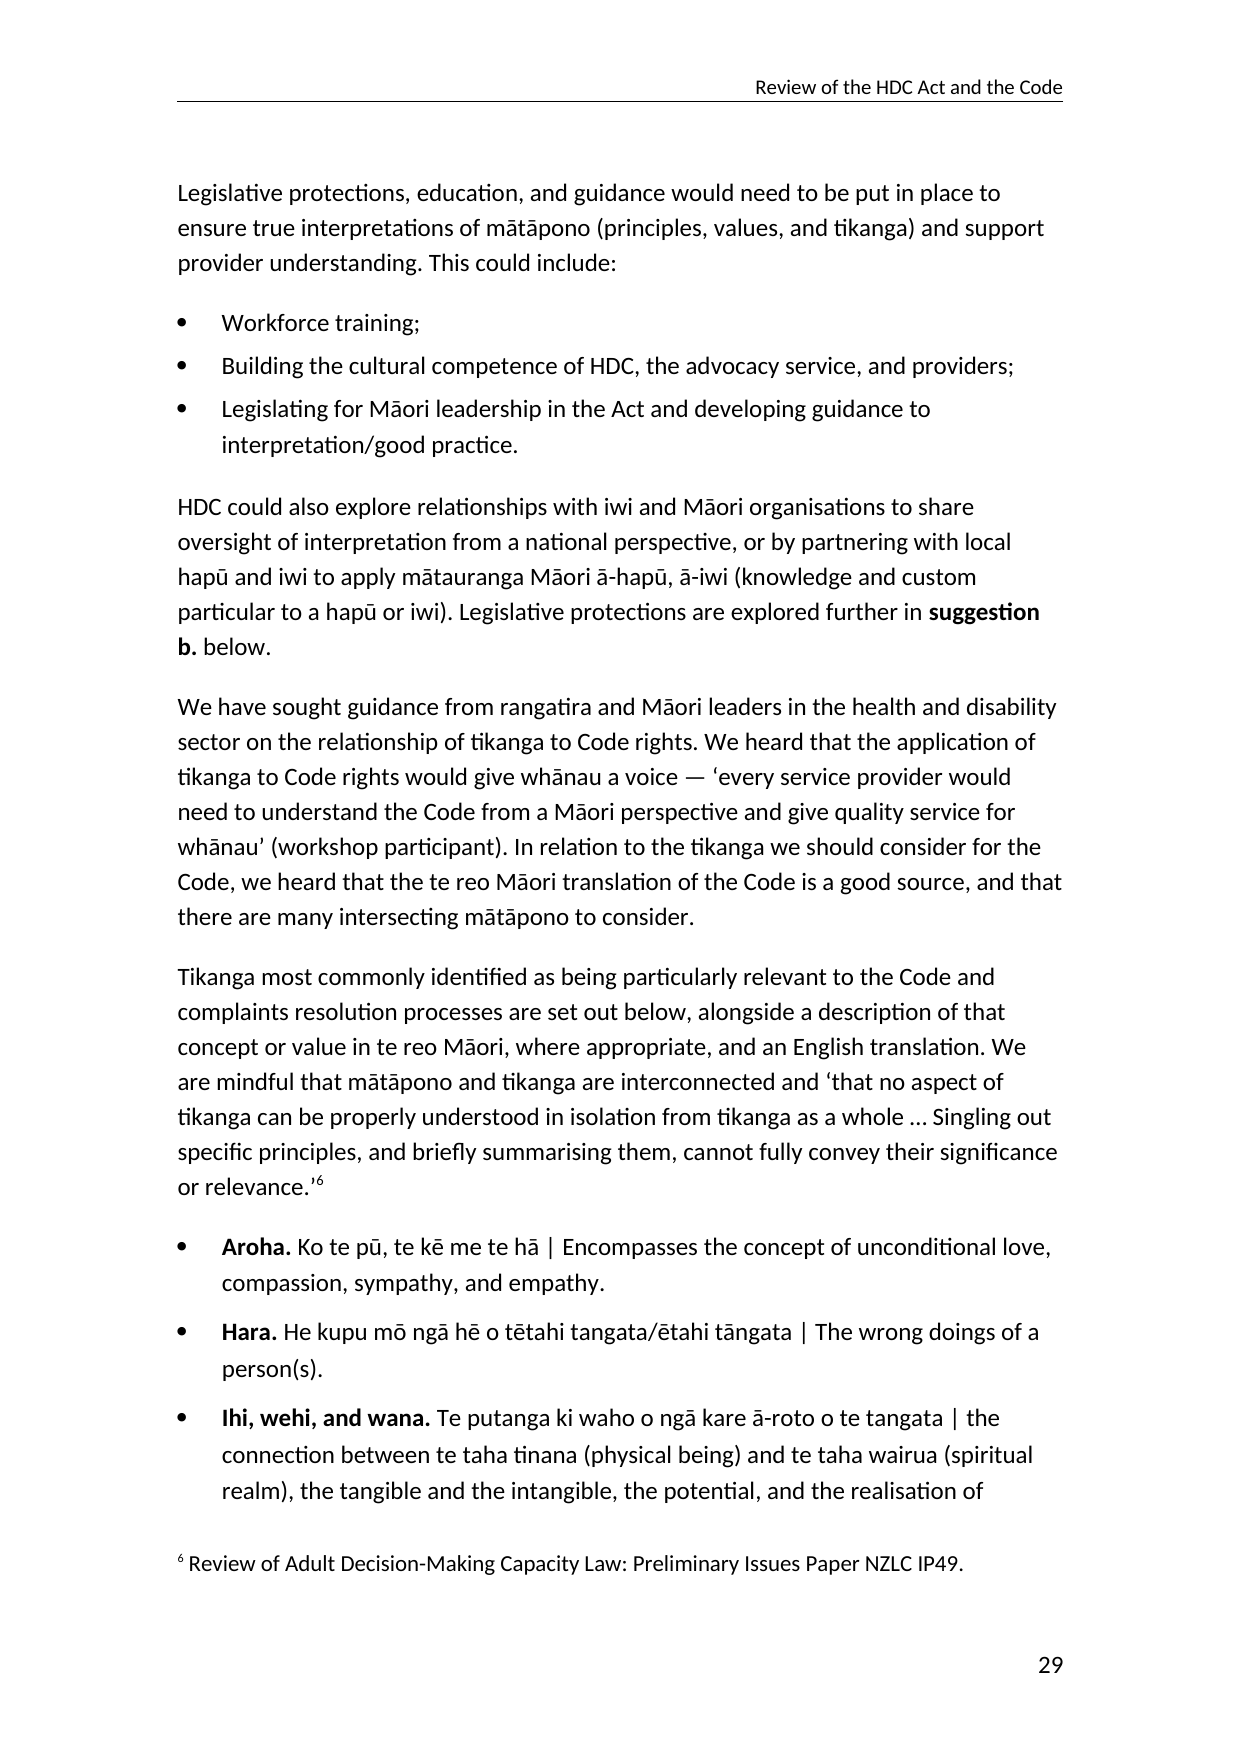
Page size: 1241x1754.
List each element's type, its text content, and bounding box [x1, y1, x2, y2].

text Workforce training; [177, 307, 1063, 338]
text Hara. He kupu mō ngā hē o tētahi tangata/ētahi tāngata | The wrong doings of a person(s). [177, 1317, 1063, 1384]
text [177, 1402, 1063, 1506]
text Legislating for Māori leadership in the Act and developing guidance to interpretation/good practice. [177, 393, 1063, 460]
text Aroha. Ko te pū, te kē me te hā | Encompasses the concept of unconditional love, compassion, sympathy, and empathy. [177, 1231, 1063, 1298]
text Building the cultural competence of HDC, the advocacy service, and providers; [177, 350, 1063, 381]
text We have sought guidance from rangatira and Māori leaders in the health and disability sector on the relationship of tikanga to Code rights. We heard that the application of tikanga to Code rights would give whānau a voice — ‘every service provider would need to understand the Code from a Māori perspective and give quality service for whānau’ (workshop participant). In relation to the tikanga we should consider for the Code, we heard that the te reo Māori translation of the Code is a good source, and that there are many intersecting mātāpono to consider. [177, 691, 1063, 931]
text Tikanga most commonly identified as being particularly relevant to the Code and complaints resolution processes are set out below, alongside a description of that concept or value in te reo Māori, where appropriate, and an English translation. We are mindful that mātāpono and tikanga are interconnected and ‘that no aspect of tikanga can be properly understood in isolation from tikanga as a whole … Singling out specific principles, and briefly summarising them, cannot fully convey their significance or relevance.’ [177, 961, 1063, 1201]
text Legislative protections, education, and guidance would need to be put in place to ensure true interpretations of mātāpono (principles, values, and tikanga) and support provider understanding. This could include: [177, 177, 1063, 278]
text HDC could also explore relationships with iwi and Māori organisations to share oversight of interpretation from a national perspective, or by partnering with local hapū and iwi to apply mātauranga Māori ā-hapū, ā-iwi (knowledge and custom particular to a hapū or iwi). Legislative protections are explored further in suggestion b. below. [177, 491, 1063, 661]
